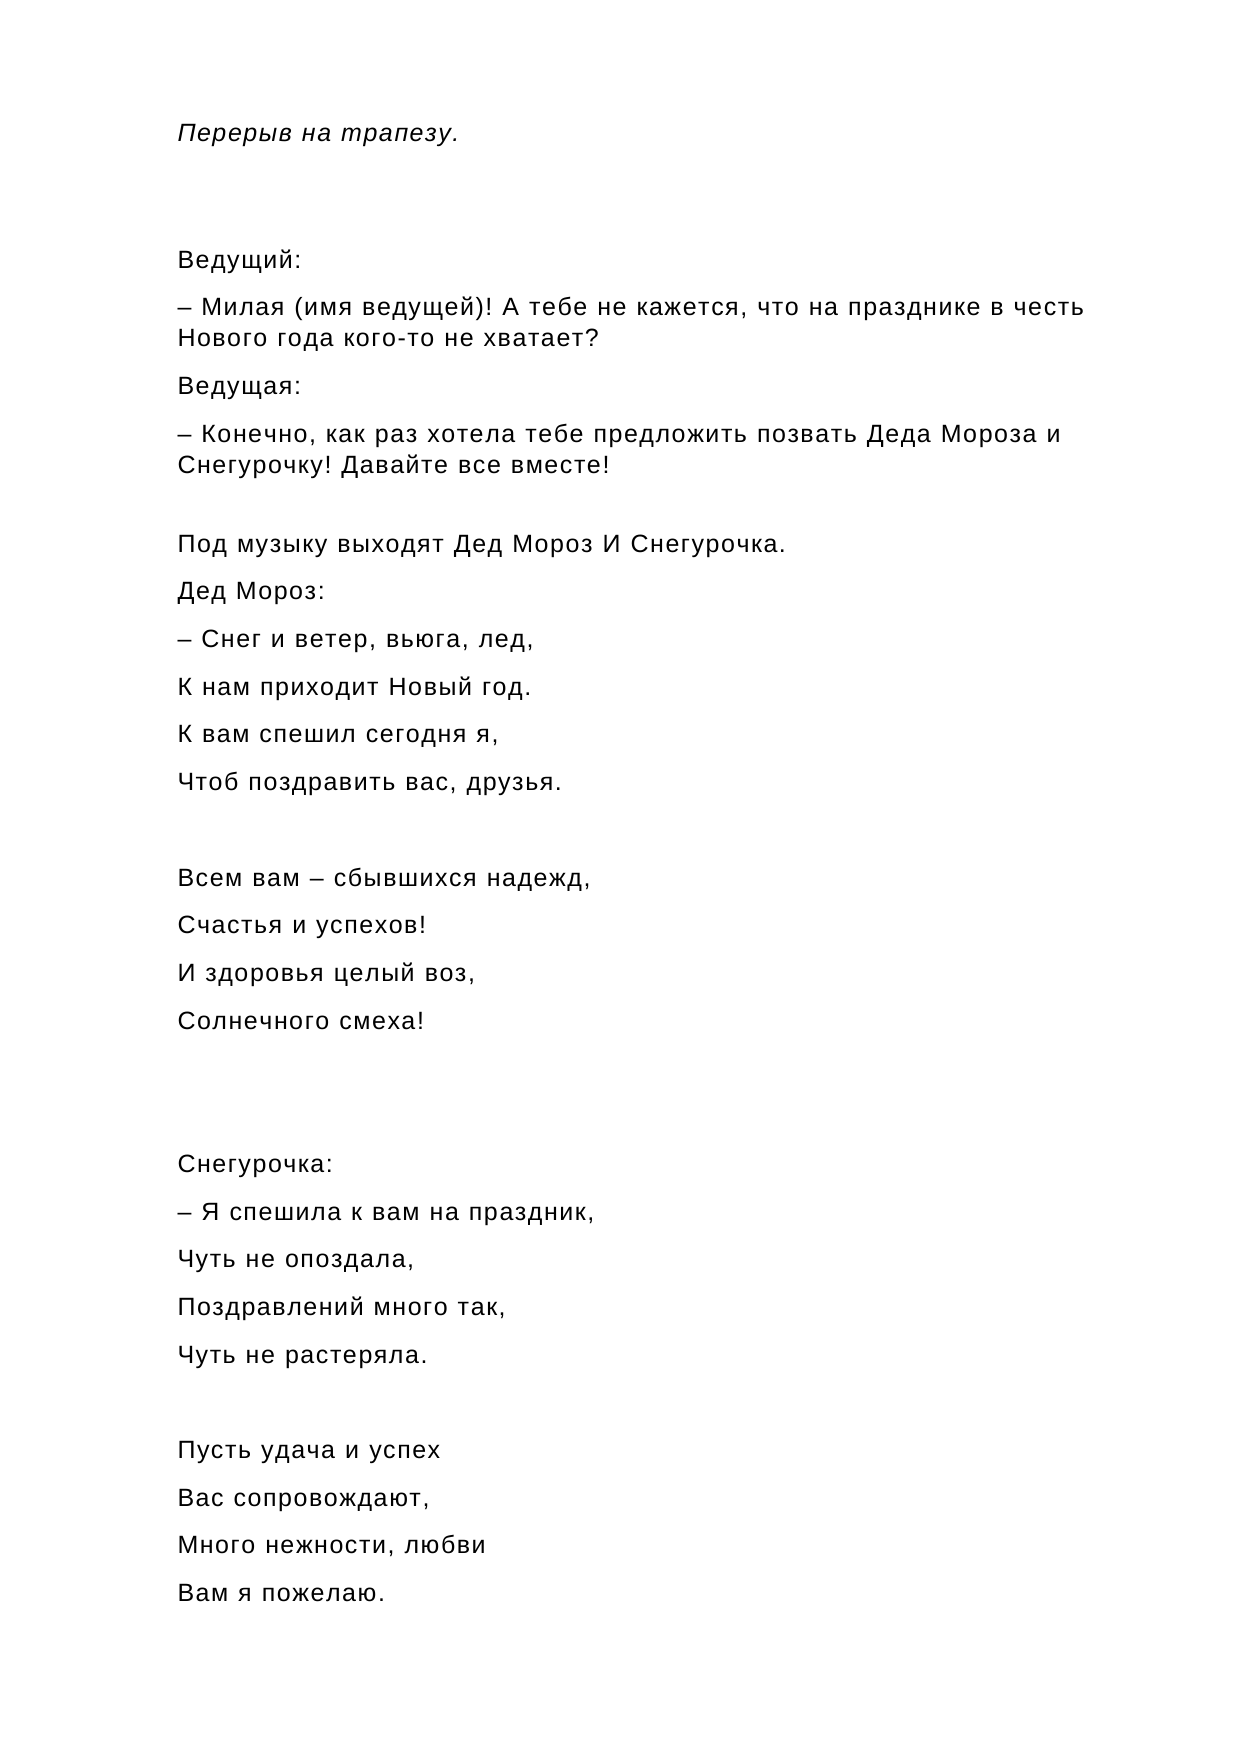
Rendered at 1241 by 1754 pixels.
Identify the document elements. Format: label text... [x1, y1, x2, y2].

text Ведущий: [177, 213, 1152, 273]
text И здоровья целый воз, [177, 958, 1152, 987]
text Вас сопровождают, [177, 1483, 1152, 1511]
text Счастья и успехов! [177, 910, 1152, 939]
text Всем вам – сбывшихся надежд, [177, 862, 1152, 891]
text Чуть не растеряла. [177, 1339, 1152, 1368]
text Много нежности, любви [177, 1530, 1152, 1559]
text – Снег и ветер, вьюга, лед, [177, 624, 1152, 653]
text Под музыку выходят Дед Мороз И Снегурочка. [177, 497, 1152, 557]
text – Милая (имя ведущей)! А тебе не кажется, что на празднике в честь Нового года кого-то не хватает? [177, 292, 1152, 352]
text – Я спешила к вам на праздник, [177, 1196, 1152, 1225]
text Чтоб поздравить вас, друзья. [177, 767, 1152, 796]
text Чуть не опоздала, [177, 1244, 1152, 1273]
text К нам приходит Новый год. [177, 672, 1152, 700]
text Пусть удача и успех [177, 1435, 1152, 1464]
text Вам я пожелаю. [177, 1578, 1152, 1607]
text К вам спешил сегодня я, [177, 719, 1152, 748]
text – Конечно, как раз хотела тебе предложить позвать Деда Мороза и Снегурочку! Давайте все вместе! [177, 419, 1152, 478]
text Солнечного смеха! [177, 1006, 1152, 1034]
text Ведущая: [177, 371, 1152, 400]
text Дед Мороз: [177, 576, 1152, 605]
text Поздравлений много так, [177, 1292, 1152, 1321]
text Перерыв на трапезу. [177, 118, 1152, 147]
text Снегурочка: [177, 1149, 1152, 1177]
